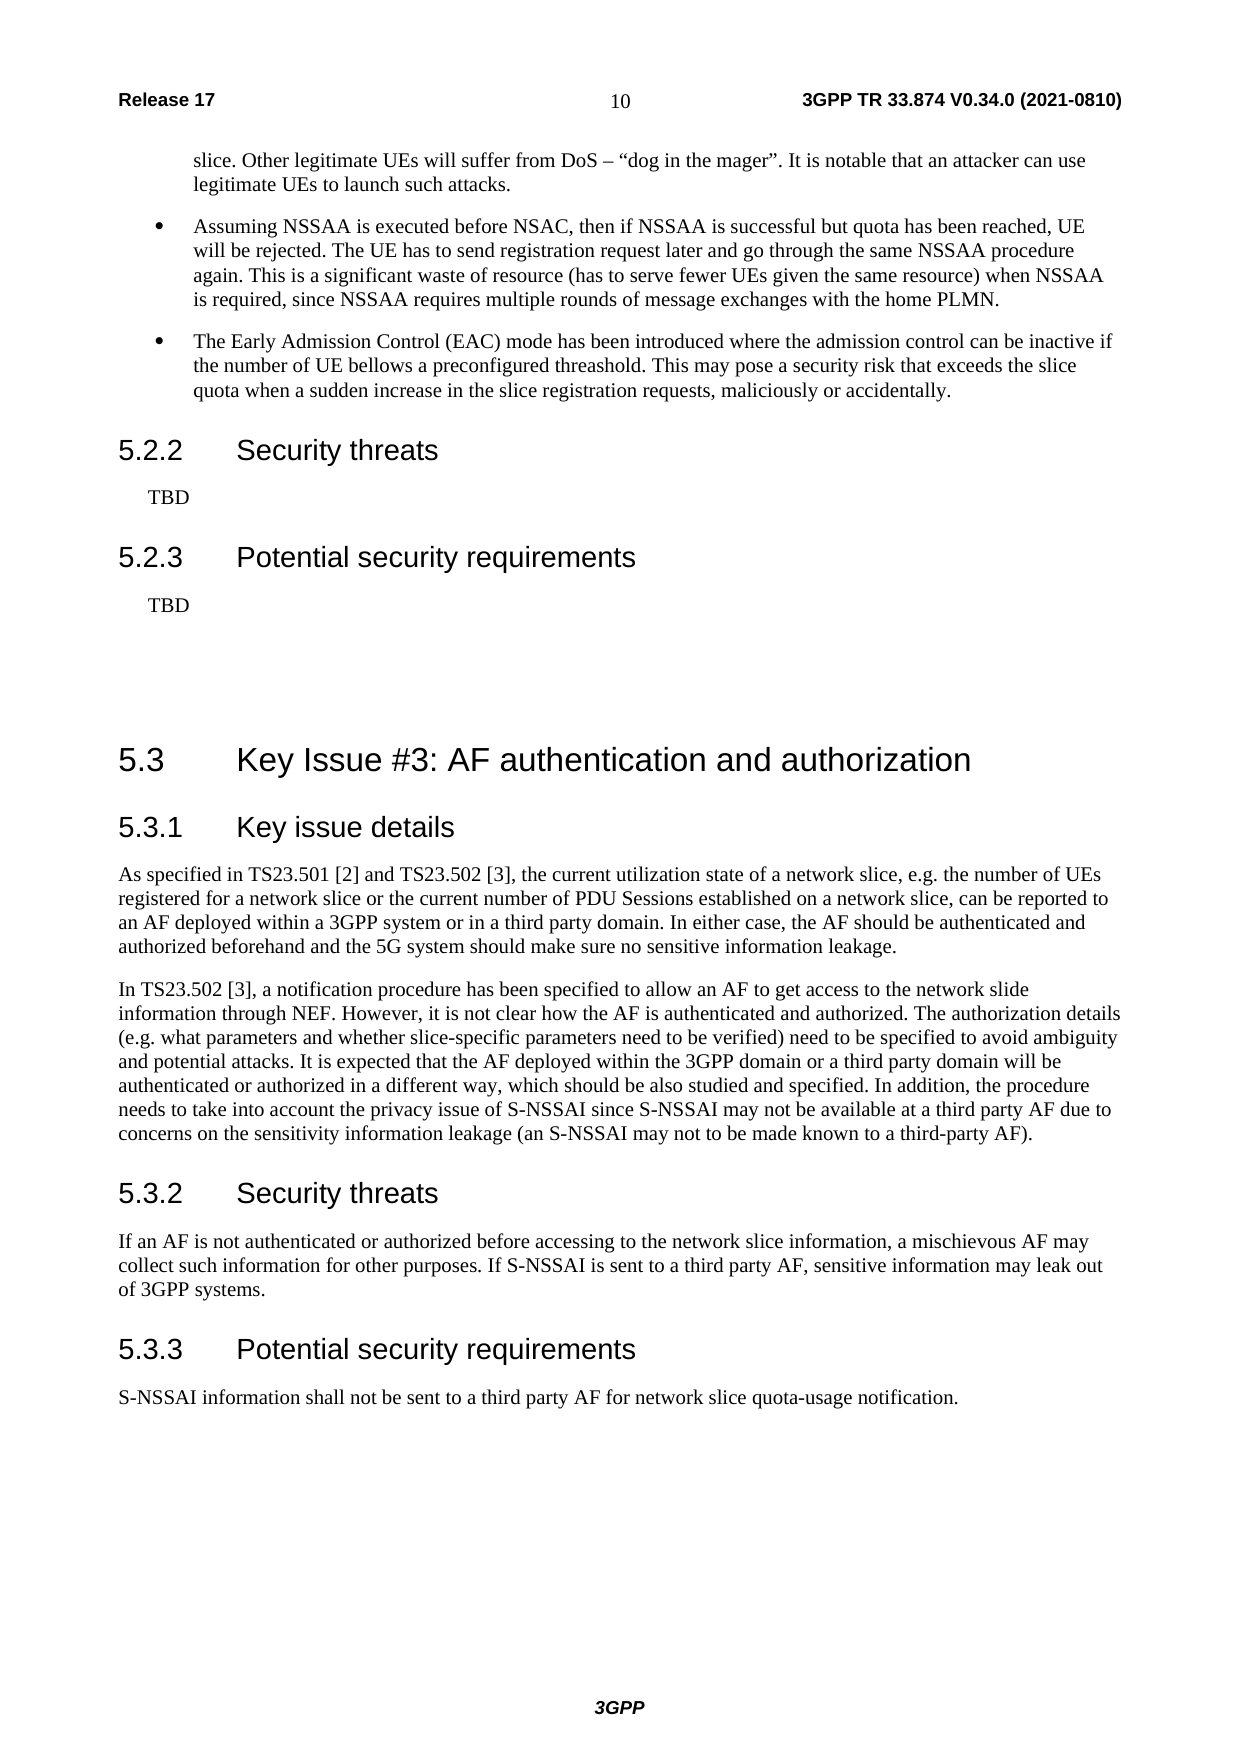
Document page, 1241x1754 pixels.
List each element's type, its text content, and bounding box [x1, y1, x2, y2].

list Assuming NSSAA is executed before NSAC, then if NSSAA is successful but quota has been reached, UE will be rejected. The UE has to send registration request later and go through the same NSSAA procedure again. This is a significant waste of resource (has to serve fewer UEs given the same resource) when NSSAA is required, since NSSAA requires multiple rounds of message exchanges with the home PLMN. [156, 214, 1122, 311]
text In TS23.502 [3], a notification procedure has been specified to allow an AF to get access to the network slide information through NEF. However, it is not clear how the AF is authenticated and authorized. The authorization details (e.g. what parameters and whether slice-specific parameters need to be verified) need to be specified to avoid ambiguity and potential attacks. It is expected that the AF deployed within the 3GPP domain or a third party domain will be authenticated or authorized in a different way, which should be also studied and specified. In addition, the procedure needs to take into account the privacy issue of S-NSSAI since S-NSSAI may not be available at a third party AF due to concerns on the sensitivity information leakage (an S-NSSAI may not to be made known to a third-party AF). [118, 977, 1122, 1145]
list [156, 147, 1122, 196]
text TBD [148, 485, 1122, 509]
subtitle 5.3.1 Key issue details [118, 809, 1122, 843]
subtitle 5.3.2 Security threats [118, 1177, 1122, 1210]
text TBD [148, 593, 1122, 617]
subtitle 5.3 Key Issue #3: AF authentication and authorization [118, 740, 1122, 778]
text If an AF is not authenticated or authorized before accessing to the network slice information, a mischievous AF may collect such information for other purposes. If S-NSSAI is sent to a third party AF, sensitive information may leak out of 3GPP systems. [118, 1229, 1122, 1301]
subtitle 5.3.3 Potential security requirements [118, 1332, 1122, 1366]
text S-NSSAI information shall not be sent to a third party AF for network slice quota-usage notification. [118, 1384, 1122, 1409]
list The Early Admission Control (EAC) mode has been introduced where the admission control can be inactive if the number of UE bellows a preconfigured threashold. This may pose a security risk that exceeds the slice quota when a sudden increase in the slice registration requests, maliciously or accidentally. [156, 329, 1122, 402]
text As specified in TS23.501 [2] and TS23.502 [3], the current utilization state of a network slice, e.g. the number of UEs registered for a network slice or the current number of PDU Sessions established on a network slice, can be reported to an AF deployed within a 3GPP system or in a third party domain. In either case, the AF should be authenticated and authorized beforehand and the 5G system should make sure no sensitive information leakage. [118, 862, 1122, 958]
subtitle 5.2.2 Security threats [118, 433, 1122, 466]
subtitle 5.2.3 Potential security requirements [118, 540, 1122, 574]
